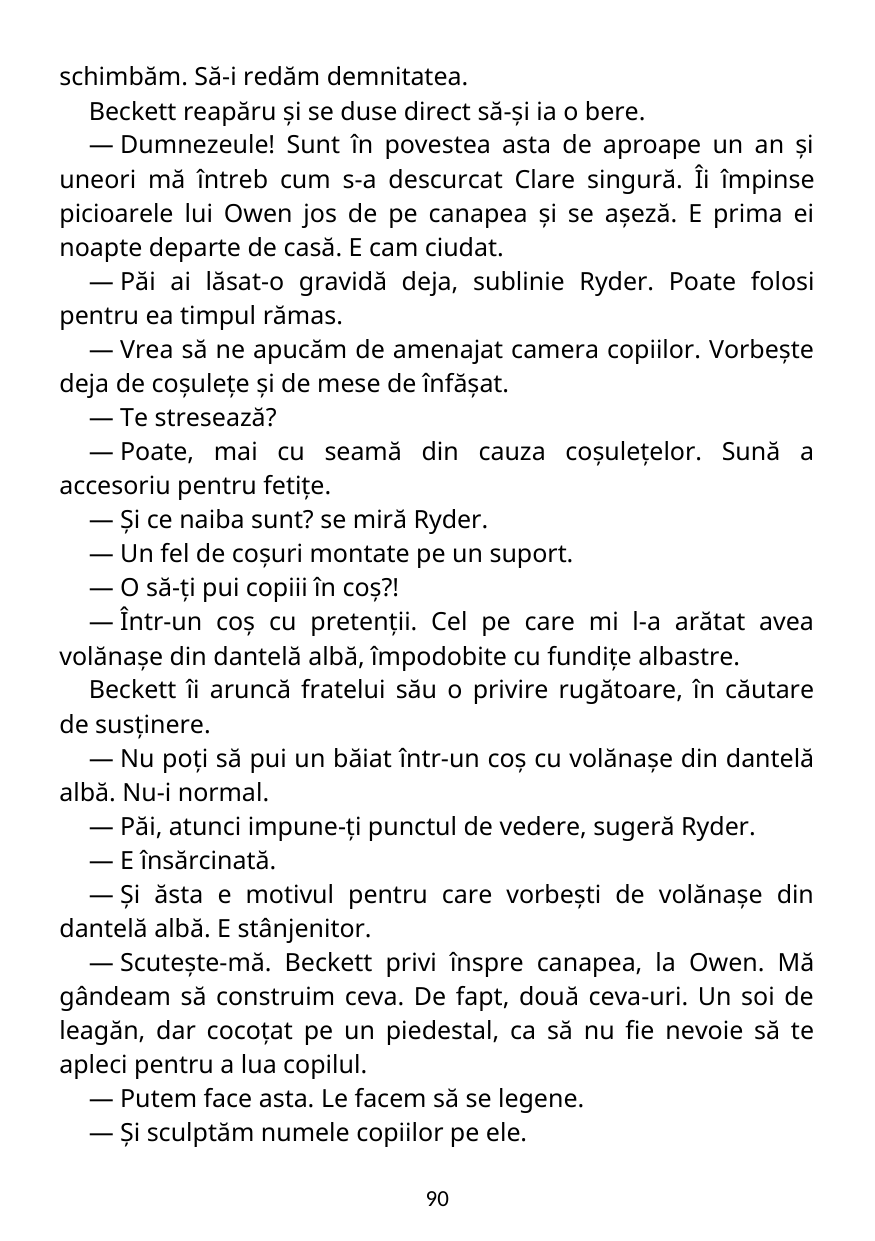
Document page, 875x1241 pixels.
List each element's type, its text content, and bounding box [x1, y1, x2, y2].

text — Nu poţi să pui un băiat într-un coş cu volănaşe din dantelă albă. Nu-i normal. [59, 740, 815, 808]
text — Vrea să ne apucăm de amenajat camera copiilor. Vorbeşte deja de coşuleţe şi de mese de înfăşat. [59, 332, 815, 400]
text — Şi ce naiba sunt? se miră Ryder. [59, 502, 815, 536]
text Beckett îi aruncă fratelui său o privire rugătoare, în căutare de susţinere. [59, 672, 815, 740]
text — Un fel de coşuri montate pe un suport. [59, 536, 815, 570]
text — Şi sculptăm numele copiilor pe ele. [59, 1115, 815, 1149]
text — Poate, mai cu seamă din cauza coşuleţelor. Sună a accesoriu pentru fetiţe. [59, 434, 815, 502]
text — Dumnezeule! Sunt în povestea asta de aproape un an şi uneori mă întreb cum s-a descurcat Clare singură. Îi împinse picioarele lui Owen jos de pe canapea şi se aşeză. E prima ei noapte departe de casă. E cam ciudat. [59, 127, 815, 263]
text — Păi, atunci impune-ţi punctul de vedere, sugeră Ryder. [59, 808, 815, 842]
text — Scuteşte-mă. Beckett privi înspre canapea, la Owen. Mă gândeam să construim ceva. De fapt, două ceva-uri. Un soi de leagăn, dar cocoţat pe un piedestal, ca să nu fie nevoie să te apleci pentru a lua copilul. [59, 945, 815, 1081]
text — Te stresează? [59, 400, 815, 434]
text Beckett reapăru şi se duse direct să-şi ia o bere. [59, 93, 815, 127]
text — Într-un coş cu pretenţii. Cel pe care mi l-a arătat avea volănaşe din dantelă albă, împodobite cu fundiţe albastre. [59, 604, 815, 672]
text — Păi ai lăsat-o gravidă deja, sublinie Ryder. Poate folosi pentru ea timpul rămas. [59, 263, 815, 332]
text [59, 59, 815, 93]
text — Putem face asta. Le facem să se legene. [59, 1081, 815, 1115]
text — O să-ţi pui copiii în coş?! [59, 570, 815, 604]
text — Şi ăsta e motivul pentru care vorbeşti de volănaşe din dantelă albă. E stânjenitor. [59, 877, 815, 945]
text — E însărcinată. [59, 842, 815, 877]
